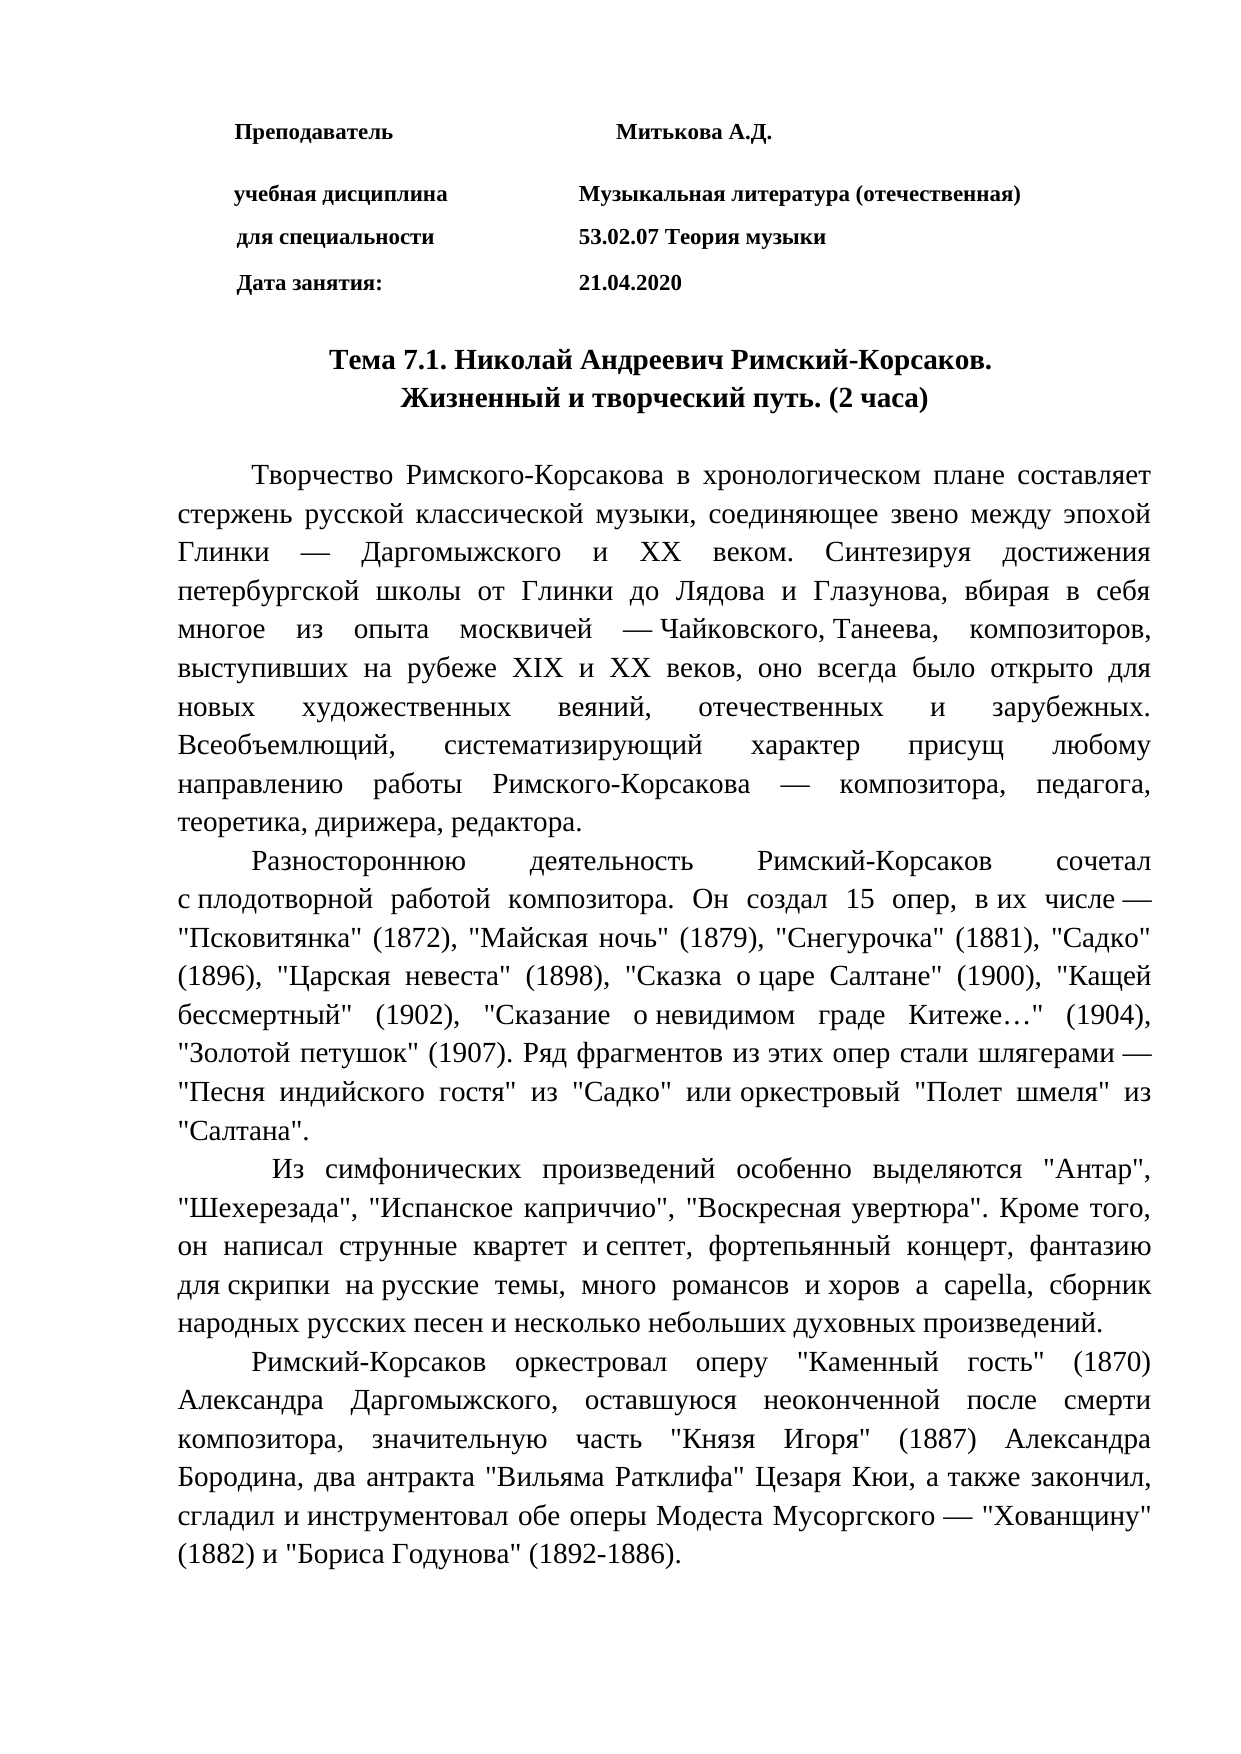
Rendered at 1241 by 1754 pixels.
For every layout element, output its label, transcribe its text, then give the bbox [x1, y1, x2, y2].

text Римский-Корсаков оркестровал оперу "Каменный гость" (1870) Александра Даргомыжского, оставшуюся неоконченной после смерти композитора, значительную часть "Князя Игоря" (1887) Александра Бородина, два антракта "Вильяма Ратклифа" Цезаря Кюи, а также закончил, сгладил и инструментовал обе оперы Модеста Мусоргского — "Хованщину" (1882) и "Бориса Годунова" (1892-1886). [177, 1344, 1152, 1570]
text Из симфонических произведений особенно выделяются "Антар", "Шехерезада", "Испанское каприччио", "Воскресная увертюра". Кроме того, он написал струнные квартет и септет, фортепьянный концерт, фантазию для скрипки на русские темы, много романсов и хоров a capella, сборник народных русских песен и несколько небольших духовных произведений. [177, 1151, 1152, 1339]
text Преподаватель Митькова А.Д. [177, 118, 1152, 144]
text Творчество Римского-Корсакова в хронологическом плане составляет стержень русской классической музыки, соединяющее звено между эпохой Глинки — Даргомыжского и XX веком. Синтезируя достижения петербургской школы от Глинки до Лядова и Глазунова, вбирая в себя многое из опыта москвичей — Чайковского, Танеева, композиторов, выступивших на рубеже XIX и XX веков, оно всегда было открыто для новых художественных веяний, отечественных и зарубежных. Всеобъемлющий, систематизирующий характер присущ любому направлению работы Римского-Корсакова — композитора, педагога, теоретика, дирижера, редактора. [177, 457, 1152, 838]
text Тема 7.1. Николай Андреевич Римский-Корсаков. Жизненный и творческий путь. (2 часа) [177, 342, 1152, 414]
text Разностороннюю деятельность Римский-Корсаков сочетал с плодотворной работой композитора. Он создал 15 опер, в их числе — "Псковитянка" (1872), "Майская ночь" (1879), "Снегурочка" (1881), "Садко" (1896), "Царская невеста" (1898), "Сказка о царе Салтане" (1900), "Кащей бессмертный" (1902), "Сказание о невидимом граде Китеже…" (1904), "Золотой петушок" (1907). Ряд фрагментов из этих опер стали шлягерами — "Песня индийского гостя" из "Садко" или оркестровый "Полет шмеля" из "Салтана". [177, 843, 1152, 1146]
table_cell для специальности [234, 212, 576, 265]
table_cell 53.02.07 Теория музыки [576, 212, 1196, 265]
table_cell 21.04.2020 [576, 265, 1196, 303]
table_cell Дата занятия: [234, 265, 576, 303]
table_header Музыкальная литература (отечественная) [576, 179, 1196, 212]
table_header учебная дисциплина [234, 179, 576, 212]
